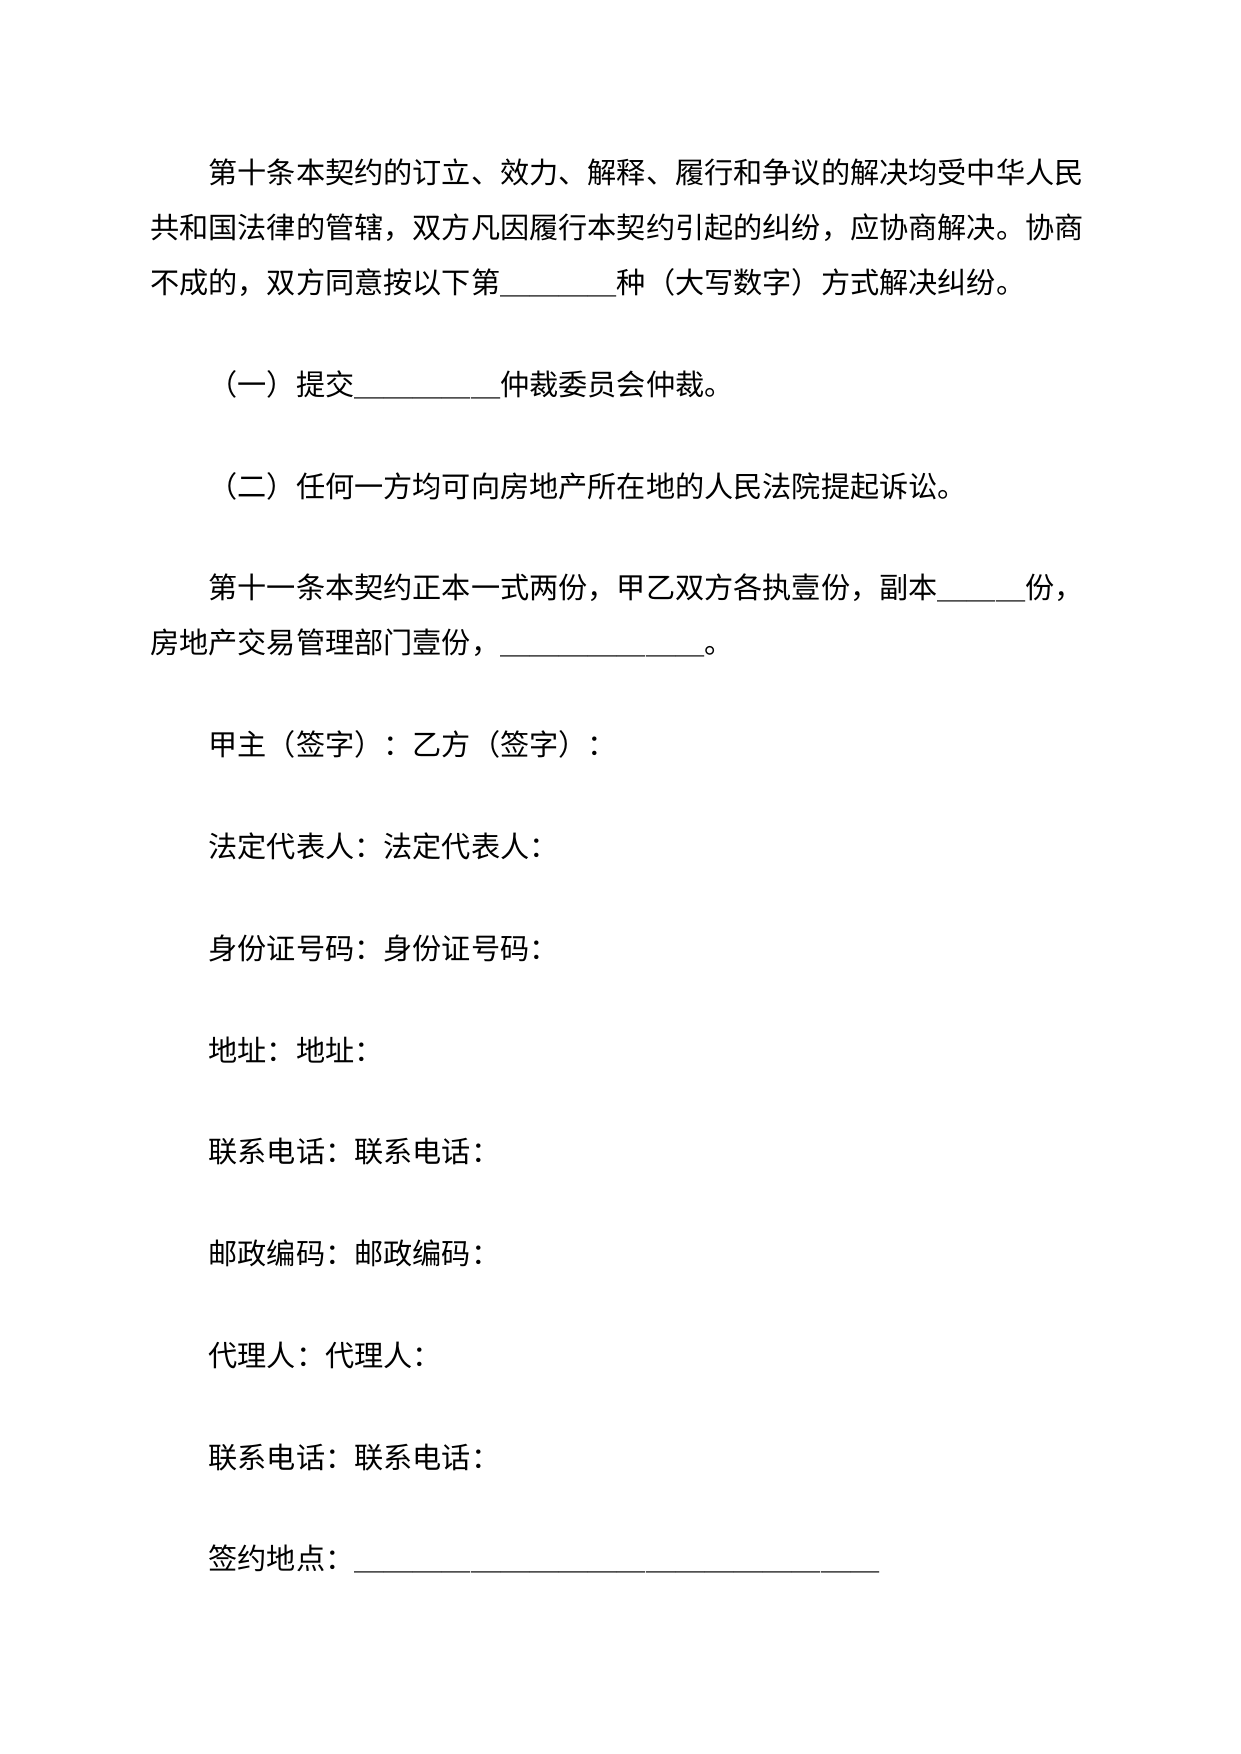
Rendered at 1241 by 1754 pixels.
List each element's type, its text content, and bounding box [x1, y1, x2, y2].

text 联系电话：联系电话： [150, 1434, 1090, 1476]
text 第十一条本契约正本一式两份，甲乙双方各执壹份，副本＿＿＿份，房地产交易管理部门壹份，＿＿＿＿＿＿＿。 [150, 565, 1090, 662]
text 联系电话：联系电话： [150, 1129, 1090, 1171]
text （二）任何一方均可向房地产所在地的人民法院提起诉讼。 [150, 463, 1090, 506]
text 邮政编码：邮政编码： [150, 1231, 1090, 1273]
text 地址：地址： [150, 1027, 1090, 1069]
text 签约地点：＿＿＿＿＿＿＿＿＿＿＿＿＿＿＿＿＿＿ [150, 1536, 1090, 1578]
text 代理人：代理人： [150, 1332, 1090, 1375]
text 甲主（签字）：乙方（签字）： [150, 722, 1090, 764]
text 第十条本契约的订立、效力、解释、履行和争议的解决均受中华人民共和国法律的管辖，双方凡因履行本契约引起的纠纷，应协商解决。协商不成的，双方同意按以下第＿＿＿＿种（大写数字）方式解决纠纷。 [150, 150, 1090, 302]
text 身份证号码：身份证号码： [150, 925, 1090, 968]
text 法定代表人：法定代表人： [150, 823, 1090, 866]
text （一）提交＿＿＿＿＿仲裁委员会仲裁。 [150, 362, 1090, 404]
